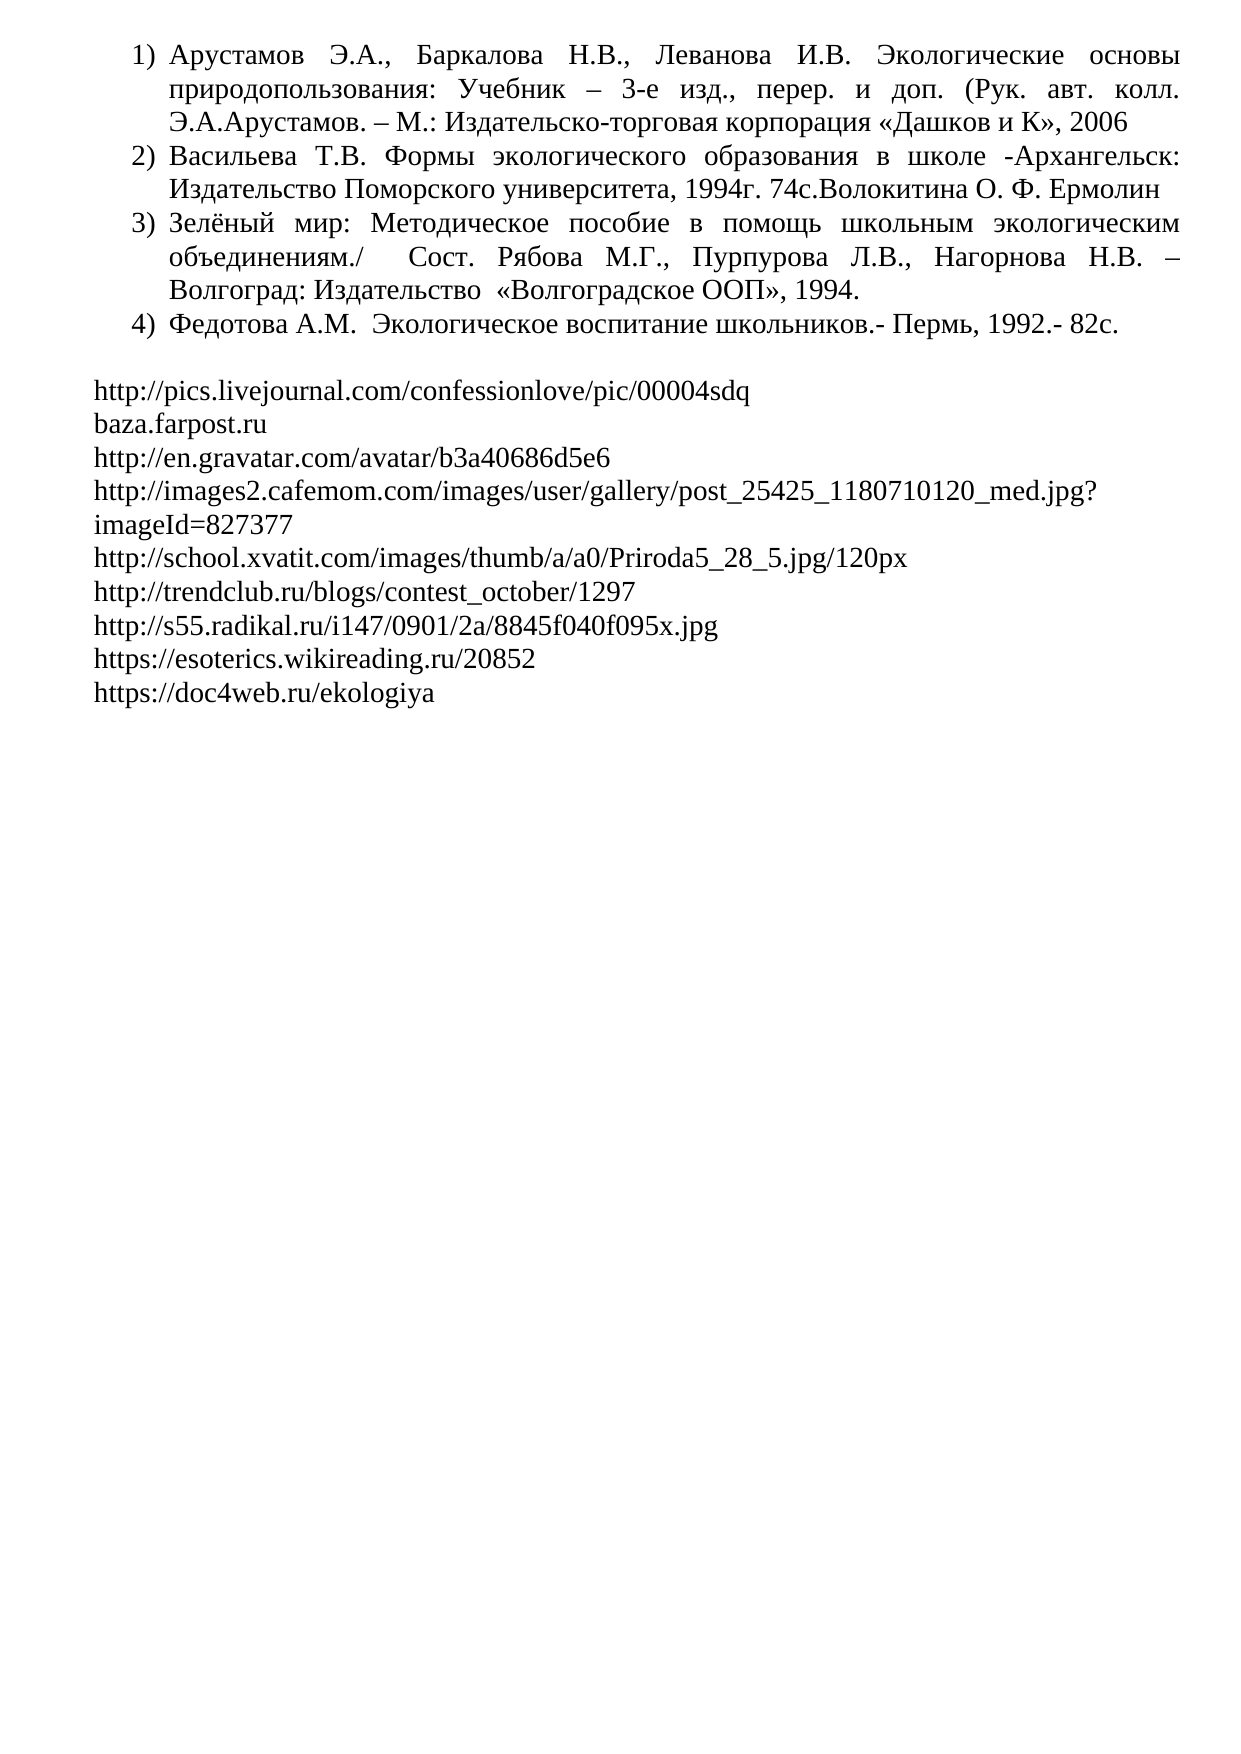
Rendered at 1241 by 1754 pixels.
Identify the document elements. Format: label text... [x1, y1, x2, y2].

text https://doc4web.ru/ekologiya [94, 675, 1181, 708]
list Федотова А.М. Экологическое воспитание школьников.- Пермь, 1992.- 82с. [131, 306, 1181, 339]
text http://school.xvatit.com/images/thumb/a/a0/Priroda5_28_5.jpg/120px [94, 541, 1181, 574]
text http://images2.cafemom.com/images/user/gallery/post_25425_1180710120_med.jpg?imageId=827377 [94, 473, 1181, 541]
list Арустамов Э.А., Баркалова Н.В., Леванова И.В. Экологические основы природопользования: Учебник – 3-е изд., перер. и доп. (Рук. авт. колл. Э.А.Арустамов. – М.: Издательско-торговая корпорация «Дашков и К», 2006 [131, 37, 1181, 138]
text https://esoterics.wikireading.ru/20852 [94, 641, 1181, 675]
text http://pics.livejournal.com/confessionlove/pic/00004sdq [94, 373, 1181, 406]
list Зелёный мир: Методическое пособие в помощь школьным экологическим объединениям./ Сост. Рябова М.Г., Пурпурова Л.В., Нагорнова Н.В. – Волгоград: Издательство «Волгоградское ООП», 1994. [131, 205, 1181, 306]
text http://en.gravatar.com/avatar/b3a40686d5e6 [94, 440, 1181, 473]
list Васильева Т.В. Формы экологического образования в школе -Архангельск: Издательство Поморского университета, 1994г. 74с.Волокитина О. Ф. Ермолин [131, 138, 1181, 205]
text http://trendclub.ru/blogs/contest_october/1297 [94, 574, 1181, 608]
text http://s55.radikal.ru/i147/0901/2a/8845f040f095x.jpg [94, 608, 1181, 641]
text baza.farpost.ru [94, 406, 1181, 440]
